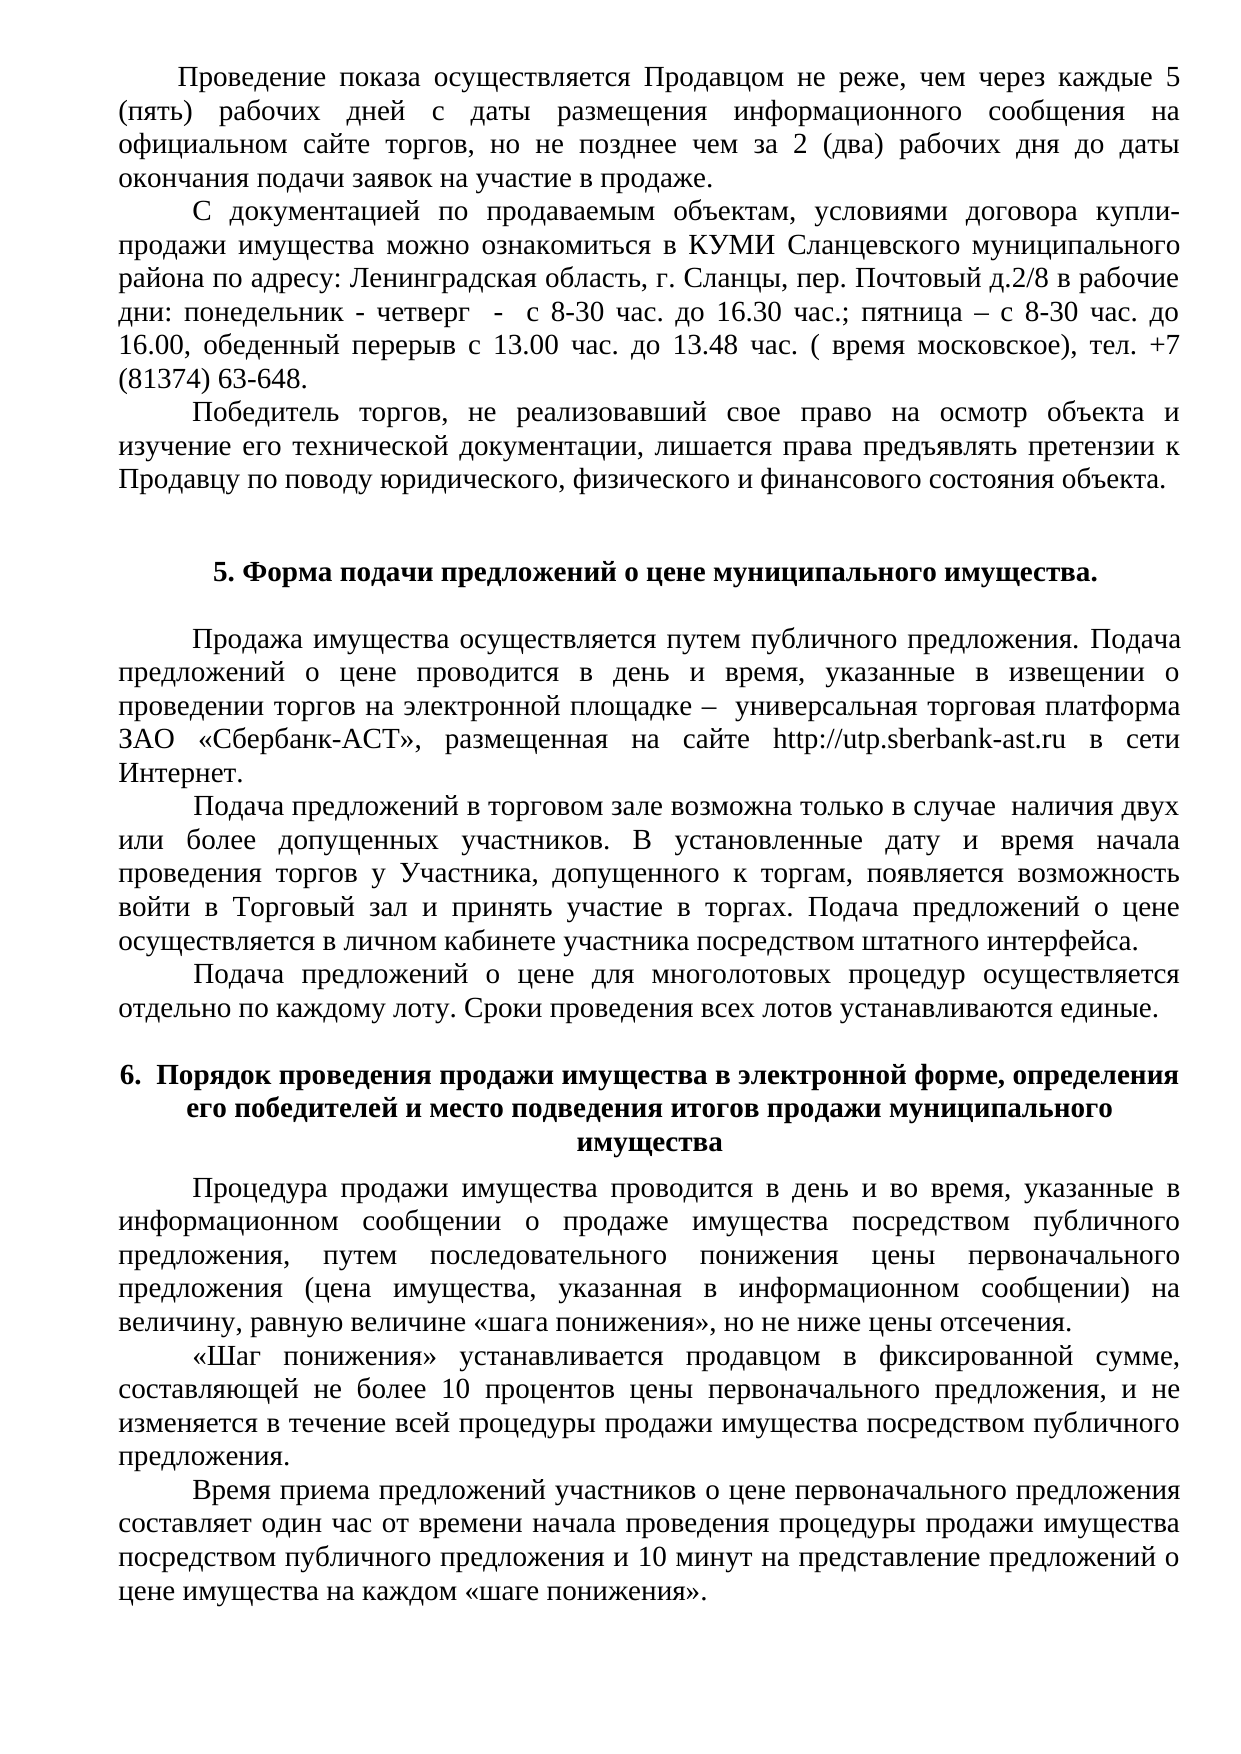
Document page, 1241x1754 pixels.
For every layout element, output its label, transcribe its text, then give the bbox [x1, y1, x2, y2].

text Процедура продажи имущества проводится в день и во время, указанные в информационном сообщении о продаже имущества посредством публичного предложения, путем последовательного понижения цены первоначального предложения (цена имущества, указанная в информационном сообщении) на величину, равную величине «шага понижения», но не ниже цены отсечения. [118, 1170, 1181, 1338]
text Подача предложений о цене для многолотовых процедур осуществляется отдельно по каждому лоту. Сроки проведения всех лотов устанавливаются единые. [118, 956, 1181, 1023]
text С документацией по продаваемым объектам, условиями договора купли-продажи имущества можно ознакомиться в КУМИ Сланцевского муниципального района по адресу: Ленинградская область, г. Сланцы, пер. Почтовый д.2/8 в рабочие дни: понедельник - четверг - с 8-30 час. до 16.30 час.; пятница – с 8-30 час. до 16.00, обеденный перерыв с 13.00 час. до 13.48 час. ( время московское), тел. +7 (81374) 63-648. [118, 193, 1181, 394]
text Подача предложений в торговом зале возможна только в случае наличия двух или более допущенных участников. В установленные дату и время начала проведения торгов у Участника, допущенного к торгам, появляется возможность войти в Торговый зал и принять участие в торгах. Подача предложений о цене осуществляется в личном кабинете участника посредством штатного интерфейса. [118, 788, 1181, 956]
text Победитель торгов, не реализовавший свое право на осмотр объекта и изучение его технической документации, лишается права предъявлять претензии к Продавцу по поводу юридического, физического и финансового состояния объекта. [118, 394, 1181, 495]
text «Шаг понижения» устанавливается продавцом в фиксированной сумме, составляющей не более 10 процентов цены первоначального предложения, и не изменяется в течение всей процедуры продажи имущества посредством публичного предложения. [118, 1338, 1181, 1472]
text Проведение показа осуществляется Продавцом не реже, чем через каждые 5 (пять) рабочих дней с даты размещения информационного сообщения на официальном сайте торгов, но не позднее чем за 2 (два) рабочих дня до даты окончания подачи заявок на участие в продаже. [118, 59, 1181, 193]
text 5. Форма подачи предложений о цене муниципального имущества. [118, 554, 1181, 587]
text Продажа имущества осуществляется путем публичного предложения. Подача предложений о цене проводится в день и время, указанные в извещении о проведении торгов на электронной площадке – универсальная торговая платформа ЗАО «Сбербанк-АСТ», размещенная на сайте http://utp.sberbank-ast.ru в сети Интернет. [118, 621, 1181, 788]
text Время приема предложений участников о цене первоначального предложения составляет один час от времени начала проведения процедуры продажи имущества посредством публичного предложения и 10 минут на представление предложений о цене имущества на каждом «шаге понижения». [118, 1472, 1181, 1606]
text 6. Порядок проведения продажи имущества в электронной форме, определения его победителей и место подведения итогов продажи муниципального имущества [118, 1057, 1181, 1157]
